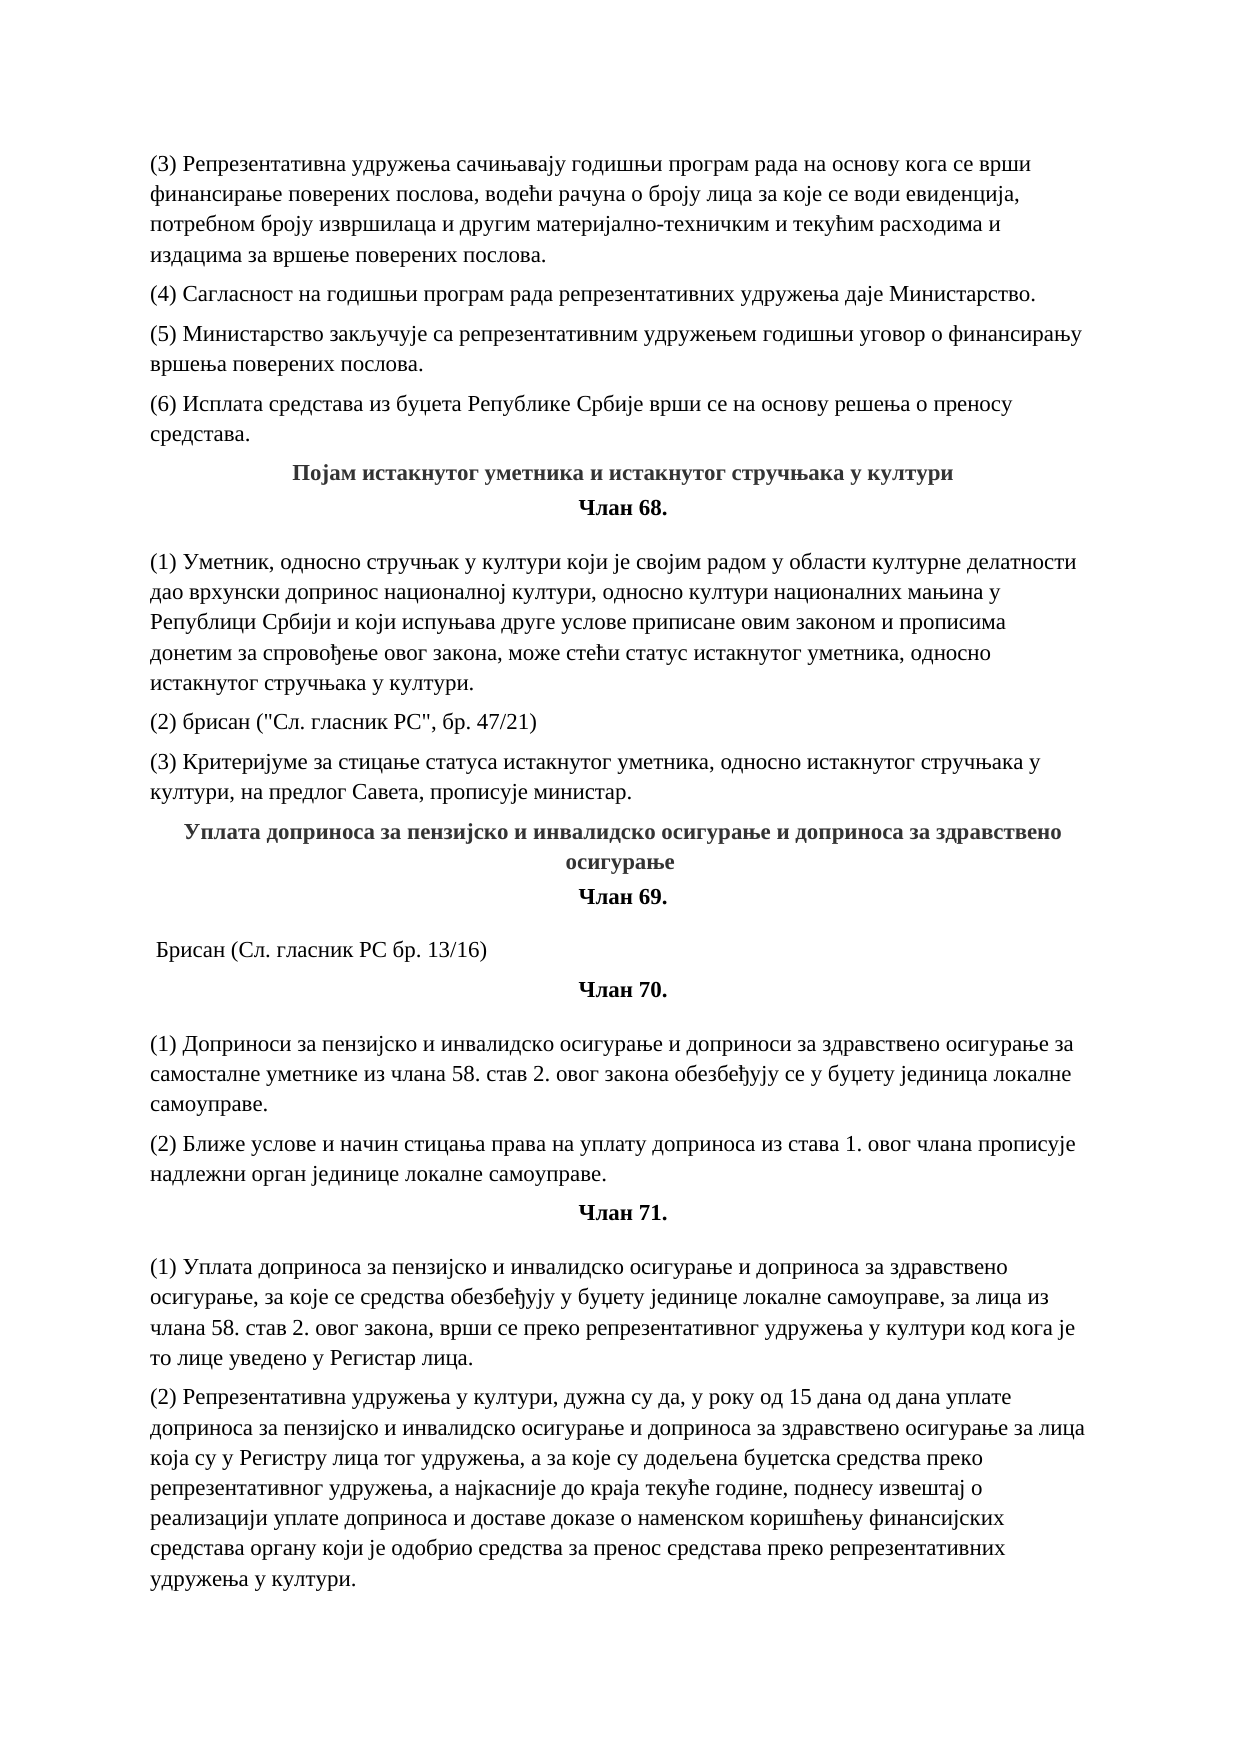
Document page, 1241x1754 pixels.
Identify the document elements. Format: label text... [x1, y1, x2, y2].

text Уплата доприноса за пензијско и инвалидско осигурање и доприноса за здравствено осигурање [150, 818, 1090, 874]
text Члан 71. [150, 1199, 1090, 1226]
text (2) Репрезентативна удружења у култури, дужна су да, у року од 15 дана од дана уплате доприноса за пензијско и инвалидско осигурање и доприноса за здравствено осигурање за лица која су у Регистру лица тог удружења, а за које су додељена буџетска средства преко репрезентативног удружења, а најкасније до краја текуће године, поднесу извештај о реализацији уплате доприноса и доставе доказе о наменском коришћењу финансијских средстава органу који је одобрио средства за пренос средстава преко репрезентативних удружења у култури. [150, 1383, 1090, 1591]
text (2) Ближе услове и начин стицања права на уплату доприноса из става 1. овог члана прописује надлежни орган јединице локалне самоуправе. [150, 1130, 1090, 1186]
text Члан 70. [150, 976, 1090, 1002]
text (4) Сагласност на годишњи програм рада репрезентативних удружења даје Министарство. [150, 280, 1090, 307]
text (5) Министарство закључује са репрезентативним удружењем годишњи уговор о финансирању вршења поверених послова. [150, 320, 1090, 376]
text (1) Уплата доприноса за пензијско и инвалидско осигурање и доприноса за здравствено осигурање, за које се средства обезбеђују у буџету јединице локалне самоуправе, за лица из члана 58. став 2. овог закона, врши се преко репрезентативног удружења у култури код кога је то лице уведено у Регистар лица. [150, 1253, 1090, 1370]
text Брисан (Сл. гласник РС бр. 13/16) [150, 936, 1090, 963]
text Појам истакнутог уметника и истакнутог стручњака у култури [150, 459, 1090, 486]
text (1) Доприноси за пензијско и инвалидско осигурање и доприноси за здравствено осигурање за самосталне уметнике из члана 58. став 2. овог закона обезбеђују се у буџету јединица локалне самоуправе. [150, 1030, 1090, 1116]
text (6) Исплата средстава из буџета Републике Србије врши се на основу решења о преносу средстава. [150, 389, 1090, 446]
text Члан 69. [150, 883, 1090, 909]
text (2) брисан ("Сл. гласник РС", бр. 47/21) [150, 708, 1090, 735]
text (3) Критеријуме за стицање статуса истакнутог уметника, односно истакнутог стручњака у култури, на предлог Савета, прописује министар. [150, 748, 1090, 804]
text (3) Репрезентативна удружења сачињавају годишњи програм рада на основу кога се врши финансирање поверених послова, водећи рачуна о броју лица за које се води евиденција, потребном броју извршилаца и другим материјално-техничким и текућим расходима и издацима за вршење поверених послова. [150, 150, 1090, 267]
text Члан 68. [150, 494, 1090, 521]
text (1) Уметник, односно стручњак у култури који је својим радом у области културне делатности дао врхунски допринос националној култури, односно култури националних мањина у Републици Србији и који испуњава друге услове приписане овим законом и прописима донетим за спровођење овог закона, може стећи статус истакнутог уметника, односно истакнутог стручњака у култури. [150, 548, 1090, 695]
